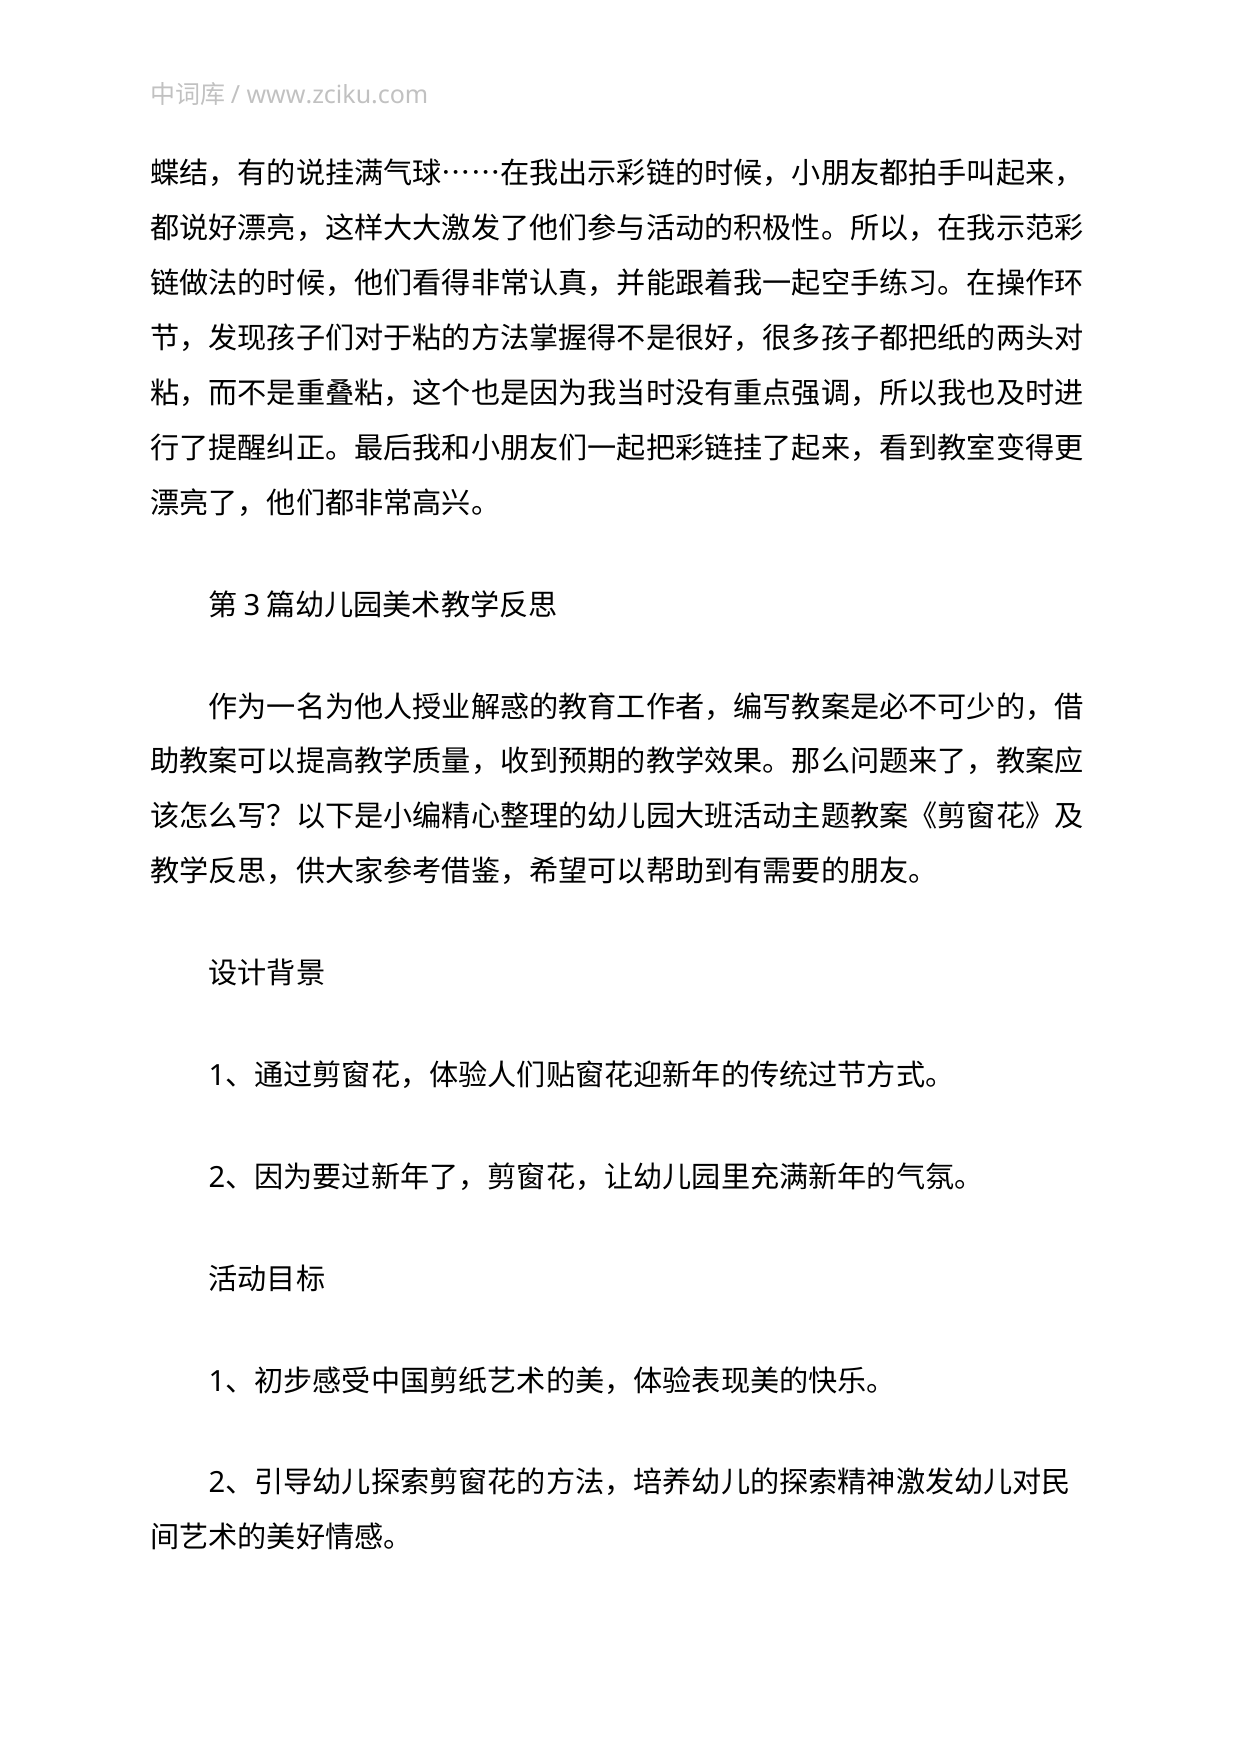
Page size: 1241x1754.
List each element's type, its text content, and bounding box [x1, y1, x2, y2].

text 2、引导幼儿探索剪窗花的方法，培养幼儿的探索精神激发幼儿对民间艺术的美好情感。 [150, 1459, 1090, 1556]
text 1、初步感受中国剪纸艺术的美，体验表现美的快乐。 [150, 1357, 1090, 1399]
text 第3篇幼儿园美术教学反思 [150, 581, 1090, 623]
text 1、通过剪窗花，体验人们贴窗花迎新年的传统过节方式。 [150, 1051, 1090, 1094]
text 2、因为要过新年了，剪窗花，让幼儿园里充满新年的气氛。 [150, 1153, 1090, 1196]
text 活动目标 [150, 1255, 1090, 1298]
text 作为一名为他人授业解惑的教育工作者，编写教案是必不可少的，借助教案可以提高教学质量，收到预期的教学效果。那么问题来了，教案应该怎么写？以下是小编精心整理的幼儿园大班活动主题教案《剪窗花》及教学反思，供大家参考借鉴，希望可以帮助到有需要的朋友。 [150, 683, 1090, 890]
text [150, 150, 1090, 522]
text 设计背景 [150, 949, 1090, 992]
